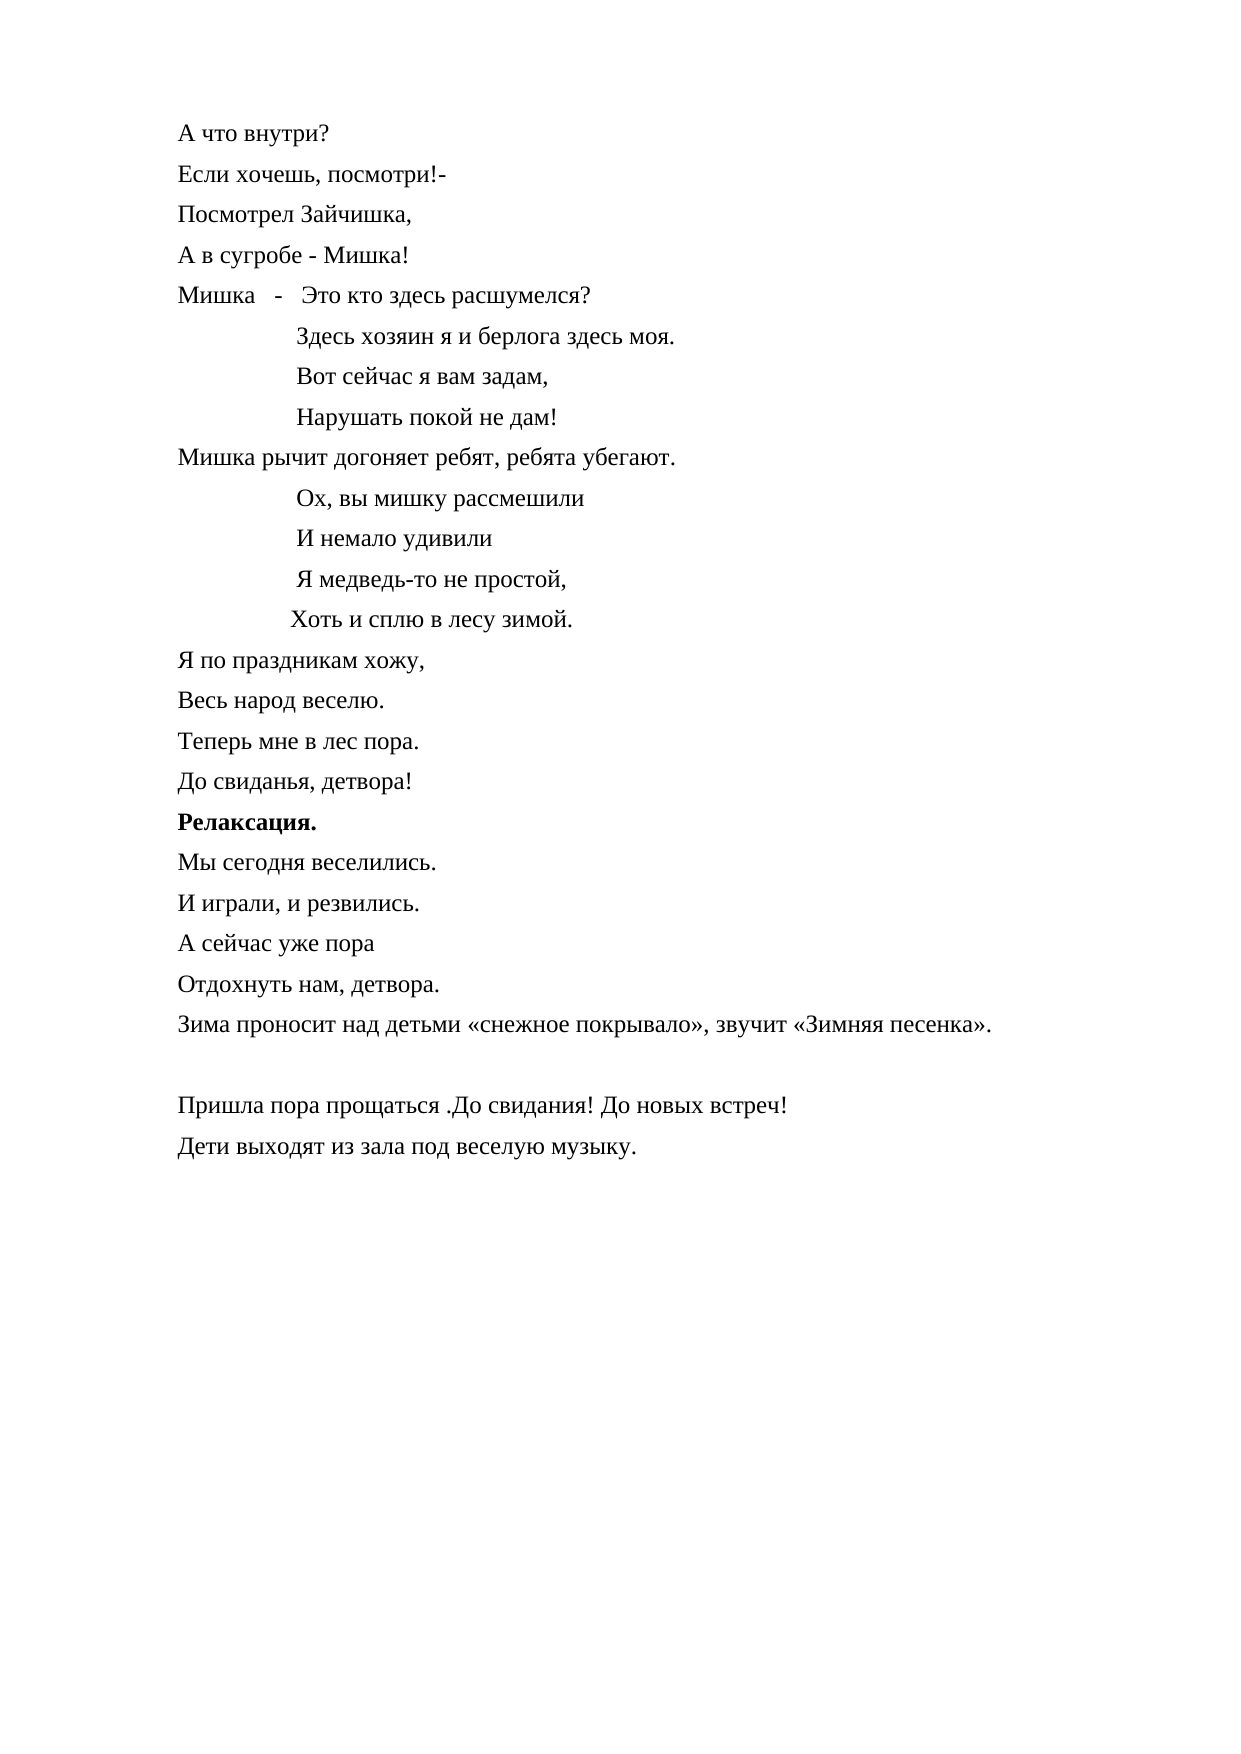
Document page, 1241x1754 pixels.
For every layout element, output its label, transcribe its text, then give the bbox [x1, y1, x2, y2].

text Посмотрел Зайчишка, [177, 199, 1152, 228]
text До свиданья, детвора! [177, 766, 1152, 795]
text Мишка - Это кто здесь расшумелся? [177, 280, 1152, 309]
text Релаксация. [177, 807, 1152, 836]
text Зима проносит над детьми «снежное покрывало», звучит «Зимняя песенка». [177, 1009, 1152, 1038]
text А что внутри? [177, 118, 1152, 147]
text Пришла пора прощаться .До свидания! До новых встреч! [177, 1091, 1152, 1119]
text Я по праздникам хожу, [177, 645, 1152, 674]
text И играли, и резвились. [177, 888, 1152, 917]
text А в сугробе - Мишка! [177, 240, 1152, 268]
text Хоть и сплю в лесу зимой. [177, 604, 1152, 633]
text Если хочешь, посмотри!- [177, 159, 1152, 187]
text Теперь мне в лес пора. [177, 726, 1152, 755]
text Вот сейчас я вам задам, [177, 361, 1152, 390]
text А сейчас уже пора [177, 928, 1152, 957]
text Весь народ веселю. [177, 685, 1152, 714]
text Нарушать покой не дам! [177, 402, 1152, 431]
text И немало удивили [177, 523, 1152, 552]
text Отдохнуть нам, детвора. [177, 969, 1152, 998]
text Мишка рычит догоняет ребят, ребята убегают. [177, 442, 1152, 471]
text Я медведь-то не простой, [177, 564, 1152, 593]
text Мы сегодня веселились. [177, 847, 1152, 876]
text Дети выходят из зала под веселую музыку. [177, 1131, 1152, 1160]
text Ох, вы мишку рассмешили [177, 483, 1152, 512]
text Здесь хозяин я и берлога здесь моя. [177, 321, 1152, 349]
